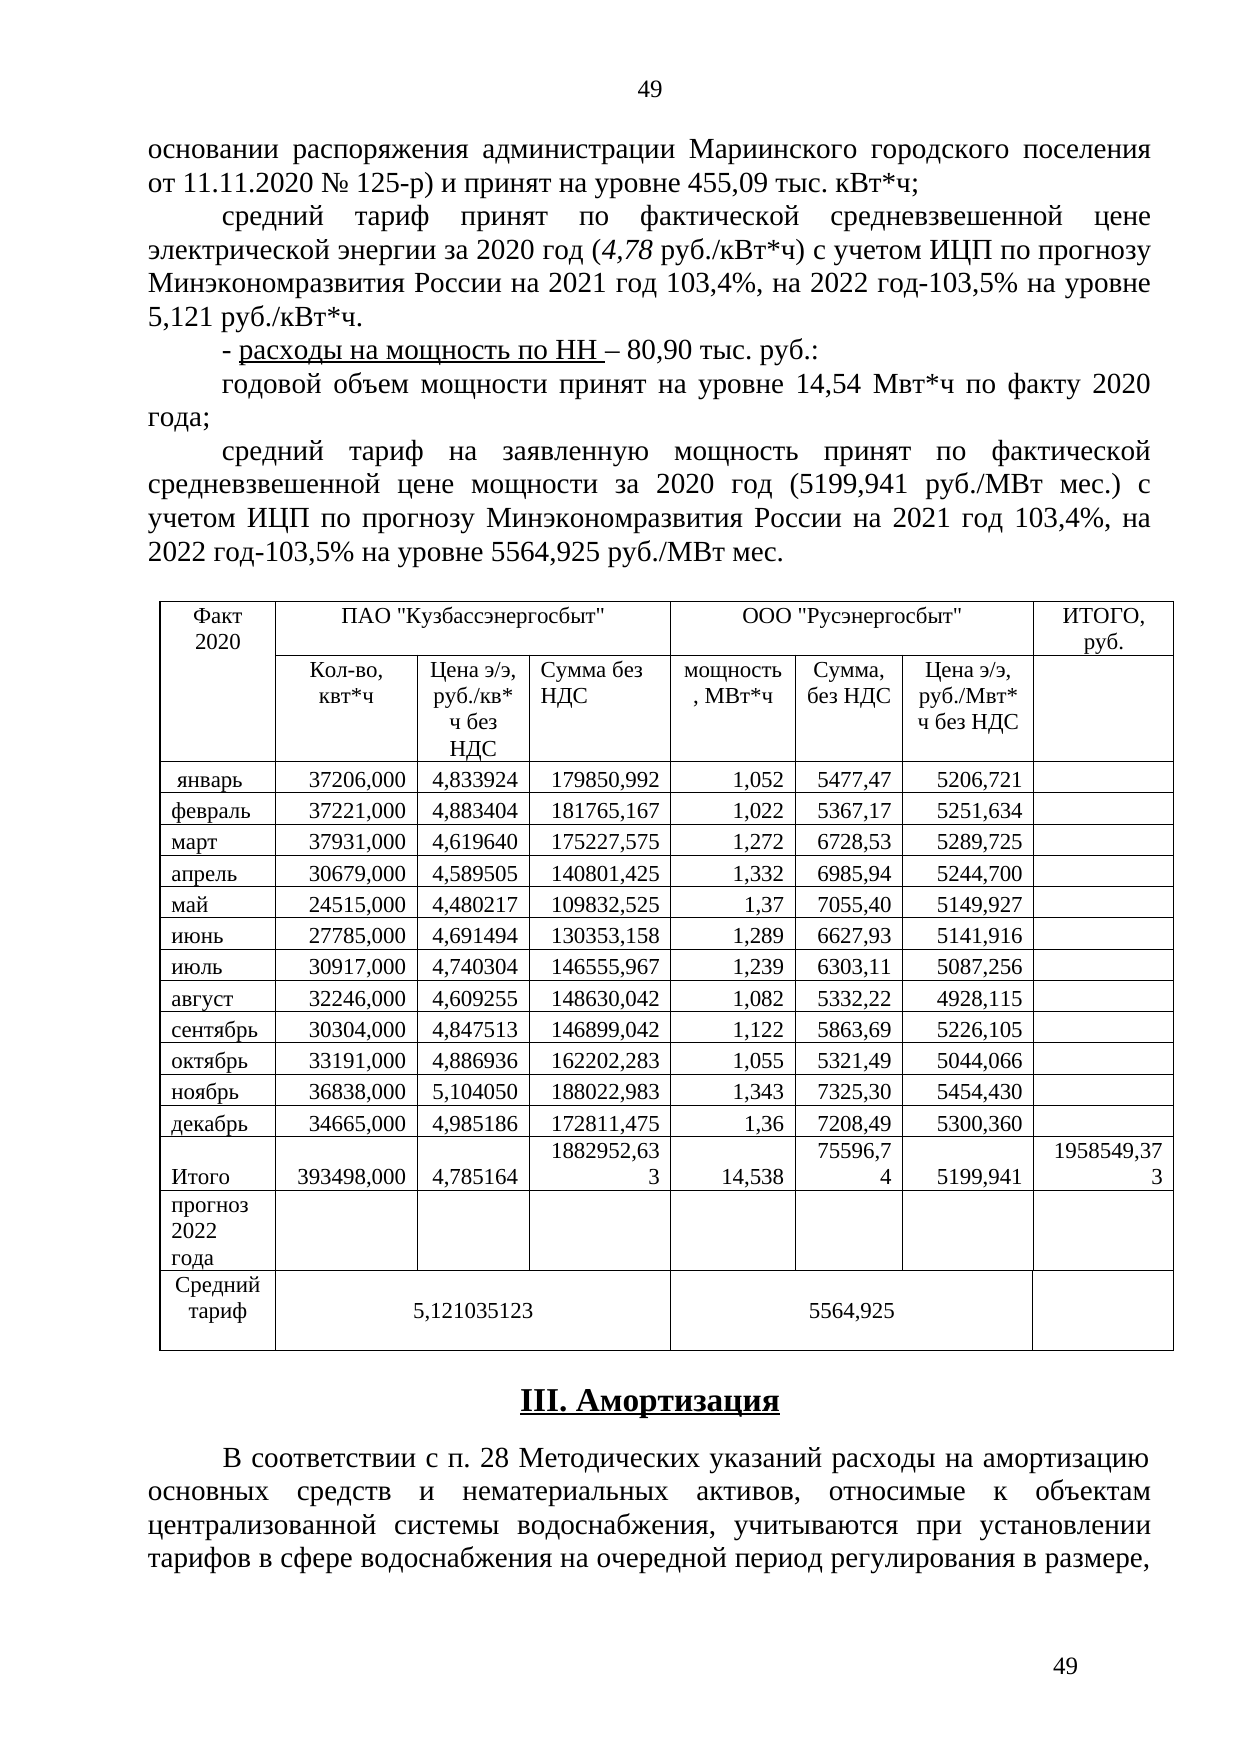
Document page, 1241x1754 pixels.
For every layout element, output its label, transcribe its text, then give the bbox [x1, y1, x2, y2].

text средний тариф принят по фактической средневзвешенной цене электрической энергии за 2020 год (4,78 руб./кВт*ч) с учетом ИЦП по прогнозу Минэкономразвития России на 2021 год 103,4%, на 2022 год-103,5% на уровне 5,121 руб./кВт*ч. [148, 198, 1152, 332]
table_cell 32246,000 [276, 981, 417, 1011]
table_cell 181765,167 [530, 793, 670, 823]
table_cell 4928,115 [903, 981, 1033, 1011]
table_cell 1,37 [671, 887, 795, 917]
table_cell 5289,725 [903, 825, 1033, 855]
text годовой объем мощности принят на уровне 14,54 Мвт*ч по факту 2020 года; [148, 366, 1152, 433]
table_cell 36838,000 [276, 1075, 417, 1105]
table_cell [530, 1191, 670, 1270]
table_cell 4,985186 [418, 1106, 529, 1136]
table_cell август [161, 981, 275, 1011]
table_cell 37206,000 [276, 762, 417, 792]
table_cell 5044,066 [903, 1043, 1033, 1073]
table_cell июль [161, 950, 275, 980]
table_header ИТОГО, руб. [1034, 602, 1173, 654]
table_cell 1,022 [671, 793, 795, 823]
table_cell 27785,000 [276, 918, 417, 948]
table_cell 6728,53 [796, 825, 902, 855]
table_cell 1,239 [671, 950, 795, 980]
table_cell 37931,000 [276, 825, 417, 855]
table_cell 4,691494 [418, 918, 529, 948]
table_cell [1034, 856, 1173, 886]
table_cell прогноз 2022 года [161, 1191, 275, 1270]
table_cell 148630,042 [530, 981, 670, 1011]
table_cell 179850,992 [530, 762, 670, 792]
table_header ООО "Русэнергосбыт" [671, 602, 1033, 654]
table_cell 5244,700 [903, 856, 1033, 886]
table_cell 1,122 [671, 1012, 795, 1042]
table_cell 7325,30 [796, 1075, 902, 1105]
table_cell [903, 1191, 1033, 1270]
table_cell 5,104050 [418, 1075, 529, 1105]
table_cell 146899,042 [530, 1012, 670, 1042]
table_cell 4,740304 [418, 950, 529, 980]
table_cell Цена э/э, руб./Мвт*ч без НДС [903, 656, 1033, 761]
table_cell [671, 1191, 795, 1270]
table_cell 5477,47 [796, 762, 902, 792]
table_cell 1,332 [671, 856, 795, 886]
table_cell 5332,22 [796, 981, 902, 1011]
table_cell 5141,916 [903, 918, 1033, 948]
table_cell 4,589505 [418, 856, 529, 886]
table_cell июнь [161, 918, 275, 948]
table_cell 1,082 [671, 981, 795, 1011]
text III. Амортизация [148, 1380, 1152, 1418]
table_cell 1958549,373 [1034, 1137, 1173, 1190]
table_cell апрель [161, 856, 275, 886]
table_cell [1034, 1191, 1173, 1270]
table_cell 4,609255 [418, 981, 529, 1011]
table_cell 30679,000 [276, 856, 417, 886]
table_cell 5564,925 [671, 1271, 1032, 1350]
text - расходы на мощность по НН – 80,90 тыс. руб.: [148, 332, 1152, 366]
table_cell 1,36 [671, 1106, 795, 1136]
table_cell 5206,721 [903, 762, 1033, 792]
table_cell Кол-во, квт*ч [276, 656, 417, 761]
table_cell 1,272 [671, 825, 795, 855]
table_cell январь [161, 762, 275, 792]
table_cell 162202,283 [530, 1043, 670, 1073]
table_cell 5367,17 [796, 793, 902, 823]
table_cell 393498,000 [276, 1137, 417, 1190]
table_cell 1882952,633 [530, 1137, 670, 1190]
table_cell Итого [161, 1137, 275, 1190]
table_cell 4,619640 [418, 825, 529, 855]
table_cell 5863,69 [796, 1012, 902, 1042]
table_cell 6627,93 [796, 918, 902, 948]
table_cell 146555,967 [530, 950, 670, 980]
table_cell 30917,000 [276, 950, 417, 980]
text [148, 131, 1152, 198]
table_cell 4,883404 [418, 793, 529, 823]
table_cell [276, 1191, 417, 1270]
table_header ПАО "Кузбассэнергосбыт" [276, 602, 670, 654]
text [148, 1440, 1152, 1574]
table_cell Средний тариф [161, 1271, 275, 1350]
table_cell 4,886936 [418, 1043, 529, 1073]
table_cell 172811,475 [530, 1106, 670, 1136]
table_cell 24515,000 [276, 887, 417, 917]
table_cell декабрь [161, 1106, 275, 1136]
table_cell [796, 1191, 902, 1270]
table_cell 5,121035123 [276, 1271, 670, 1350]
table_cell [1034, 1106, 1173, 1136]
table_cell [1034, 825, 1173, 855]
table_cell [1034, 1075, 1173, 1105]
table_cell 1,052 [671, 762, 795, 792]
table_cell 75596,74 [796, 1137, 902, 1190]
table_cell 175227,575 [530, 825, 670, 855]
table_cell 5149,927 [903, 887, 1033, 917]
table_cell 4,480217 [418, 887, 529, 917]
table_cell [1034, 1043, 1173, 1073]
table_cell май [161, 887, 275, 917]
table_cell 6303,11 [796, 950, 902, 980]
table_cell [418, 1191, 529, 1270]
table_cell 188022,983 [530, 1075, 670, 1105]
table_cell 5226,105 [903, 1012, 1033, 1042]
table_cell [1034, 762, 1173, 792]
table_cell [1034, 1012, 1173, 1042]
table_header Факт 2020 [161, 602, 275, 761]
table_cell [1034, 656, 1173, 761]
table_cell 5300,360 [903, 1106, 1033, 1136]
table_cell октябрь [161, 1043, 275, 1073]
table_cell февраль [161, 793, 275, 823]
table_cell март [161, 825, 275, 855]
table_cell Сумма, без НДС [796, 656, 902, 761]
table_cell 7208,49 [796, 1106, 902, 1136]
table_cell 5199,941 [903, 1137, 1033, 1190]
table_cell Сумма без НДС [530, 656, 670, 761]
table_cell 5454,430 [903, 1075, 1033, 1105]
table_cell 140801,425 [530, 856, 670, 886]
table_cell 5087,256 [903, 950, 1033, 980]
table_cell 130353,158 [530, 918, 670, 948]
table_cell 4,785164 [418, 1137, 529, 1190]
table_cell [1034, 981, 1173, 1011]
table_cell [1034, 950, 1173, 980]
table_cell 1,343 [671, 1075, 795, 1105]
table_cell ноябрь [161, 1075, 275, 1105]
table_cell 5321,49 [796, 1043, 902, 1073]
table_cell сентябрь [161, 1012, 275, 1042]
table_cell 34665,000 [276, 1106, 417, 1136]
table_cell [1033, 1271, 1173, 1350]
table_cell 4,847513 [418, 1012, 529, 1042]
table_cell 33191,000 [276, 1043, 417, 1073]
table_cell [1034, 793, 1173, 823]
table_cell 6985,94 [796, 856, 902, 886]
table_cell 7055,40 [796, 887, 902, 917]
table_cell 1,055 [671, 1043, 795, 1073]
table_cell Цена э/э, руб./кв*ч без НДС [418, 656, 529, 761]
table_cell 1,289 [671, 918, 795, 948]
table_cell 37221,000 [276, 793, 417, 823]
table_cell 30304,000 [276, 1012, 417, 1042]
table_cell [1034, 918, 1173, 948]
table_cell 4,833924 [418, 762, 529, 792]
table_cell 109832,525 [530, 887, 670, 917]
text средний тариф на заявленную мощность принят по фактической средневзвешенной цене мощности за 2020 год (5199,941 руб./МВт мес.) с учетом ИЦП по прогнозу Минэкономразвития России на 2021 год 103,4%, на 2022 год-103,5% на уровне 5564,925 руб./МВт мес. [148, 433, 1152, 567]
table_cell мощность, МВт*ч [671, 656, 795, 761]
table_cell 14,538 [671, 1137, 795, 1190]
table_cell 5251,634 [903, 793, 1033, 823]
table_cell [1034, 887, 1173, 917]
